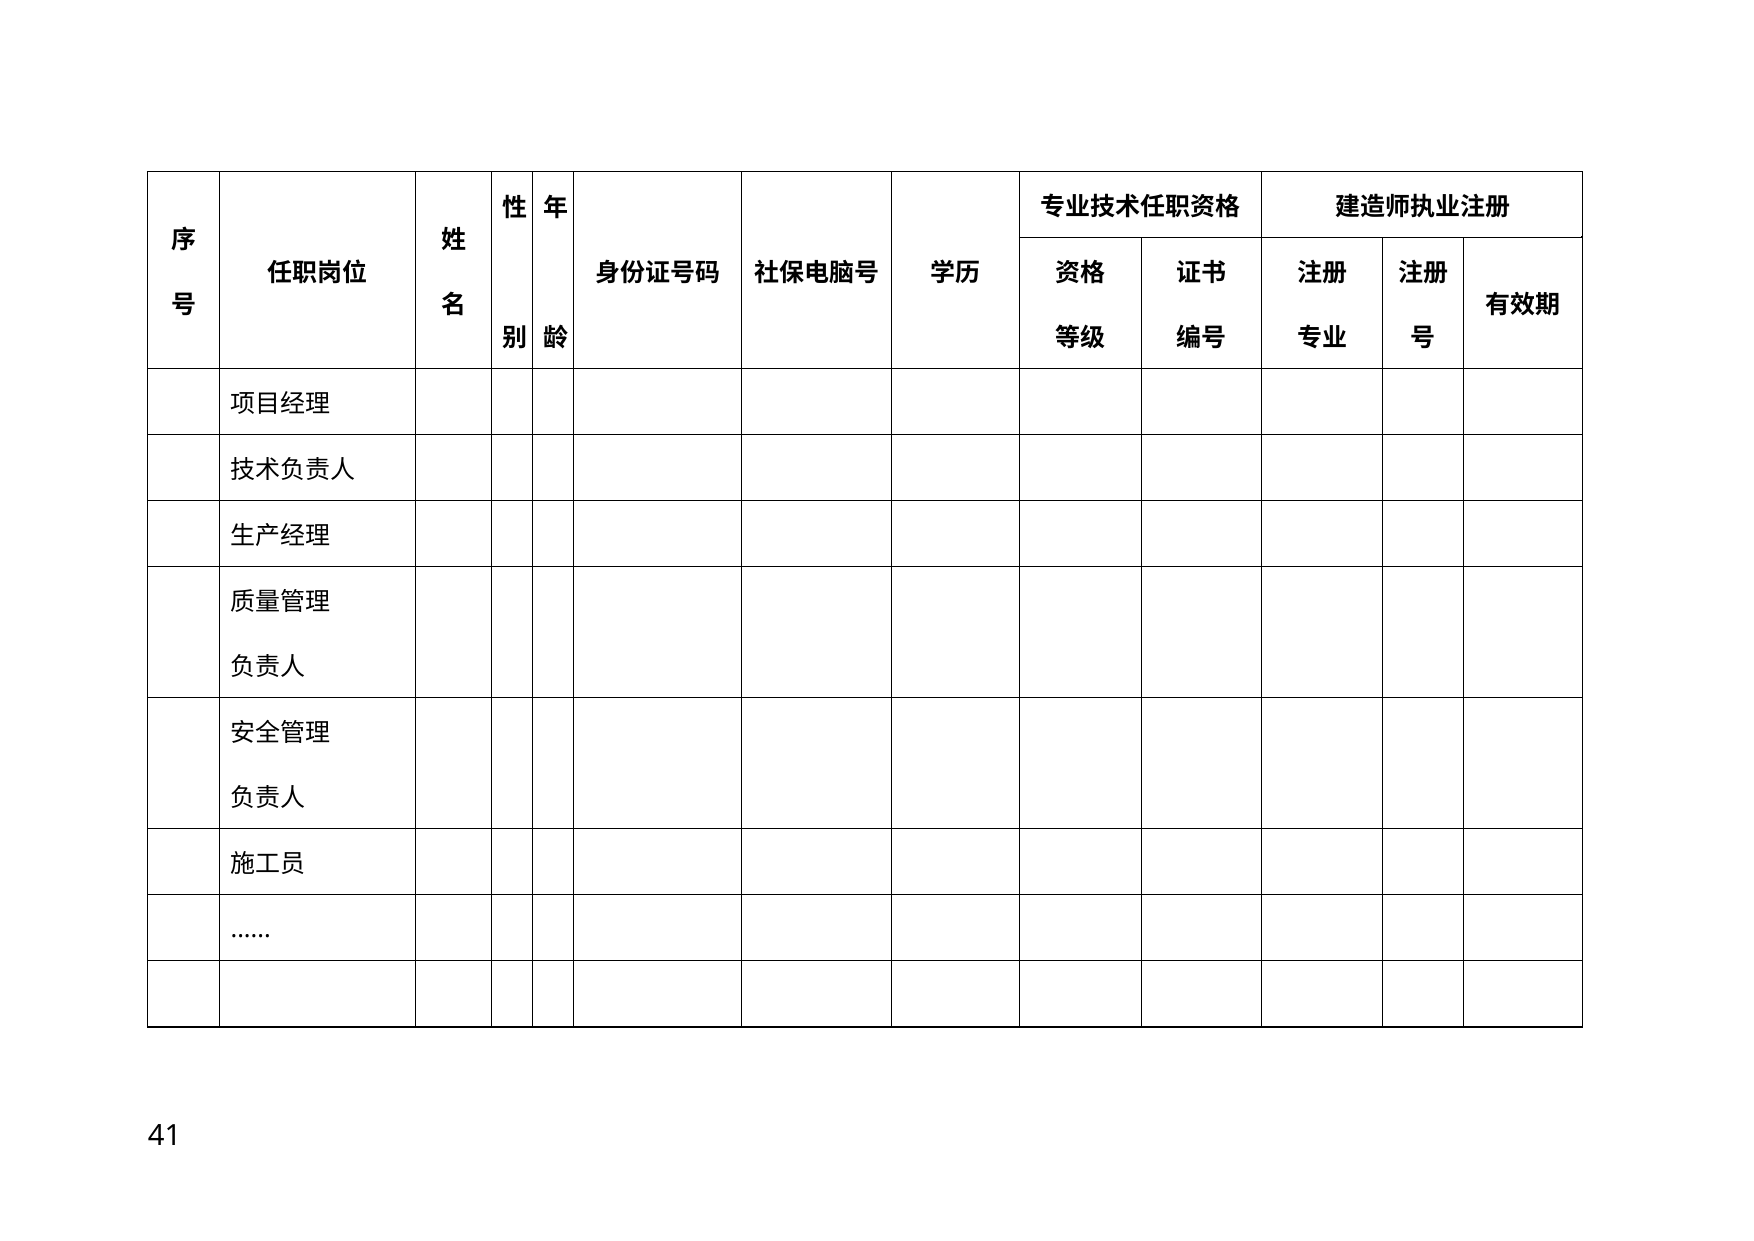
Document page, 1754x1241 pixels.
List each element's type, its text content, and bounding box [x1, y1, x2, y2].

table_cell 安全管理 负责人 [220, 698, 415, 828]
table_cell [574, 501, 741, 566]
table_cell [533, 435, 573, 500]
table_cell [416, 567, 491, 697]
table_header 性 别 [492, 172, 532, 368]
table_cell [1464, 698, 1582, 828]
table_header 序号 [148, 172, 219, 368]
table_cell [1262, 698, 1382, 828]
table_cell [148, 698, 219, 828]
table_cell [1020, 567, 1141, 697]
table_cell [492, 961, 532, 1026]
table_cell [742, 698, 891, 828]
table_cell 施工员 [220, 829, 415, 894]
table_cell [1383, 961, 1463, 1026]
table_cell [574, 961, 741, 1026]
table_cell [1262, 829, 1382, 894]
table_cell [533, 369, 573, 434]
table_cell [574, 895, 741, 960]
table_cell 质量管理 负责人 [220, 567, 415, 697]
table_cell 证书 编号 [1142, 238, 1261, 368]
table_cell [1142, 369, 1261, 434]
table_header 姓 名 [416, 172, 491, 368]
table_cell [1020, 829, 1141, 894]
table_cell [892, 829, 1019, 894]
table_cell [1464, 829, 1582, 894]
table_cell [492, 435, 532, 500]
table_cell [1464, 435, 1582, 500]
table_cell [574, 698, 741, 828]
table_cell [492, 698, 532, 828]
table_cell 生产经理 [220, 501, 415, 566]
table_cell [1262, 501, 1382, 566]
table_cell [492, 567, 532, 697]
table_cell [1262, 369, 1382, 434]
table_cell [892, 435, 1019, 500]
table_cell [892, 698, 1019, 828]
table_cell [574, 369, 741, 434]
table_header 任职岗位 [220, 172, 415, 368]
table_cell [148, 567, 219, 697]
table_header 建造师执业注册 [1262, 172, 1582, 237]
table_header 身份证号码 [574, 172, 741, 368]
table_cell [1142, 435, 1261, 500]
table_cell [1383, 698, 1463, 828]
table_cell [1142, 829, 1261, 894]
table_cell [1142, 501, 1261, 566]
table_cell [1383, 501, 1463, 566]
table_cell [1020, 961, 1141, 1026]
table_cell [1262, 567, 1382, 697]
table_cell [492, 369, 532, 434]
table_cell [1464, 895, 1582, 960]
table_cell [1464, 501, 1582, 566]
table_cell [892, 501, 1019, 566]
table_cell [574, 435, 741, 500]
table_cell [742, 829, 891, 894]
table_cell [416, 829, 491, 894]
table_header 专业技术任职资格 [1020, 172, 1261, 237]
table_cell [742, 895, 891, 960]
table_cell [574, 829, 741, 894]
table_cell [148, 895, 219, 960]
table_cell [742, 369, 891, 434]
table_cell [492, 829, 532, 894]
table_cell [1142, 961, 1261, 1026]
table_cell 注册 专业 [1262, 238, 1382, 368]
table_cell [148, 501, 219, 566]
table_cell [742, 501, 891, 566]
table_cell [416, 501, 491, 566]
table_cell 资格 等级 [1020, 238, 1141, 368]
table_cell [1262, 435, 1382, 500]
table_header 社保电脑号 [742, 172, 891, 368]
table_cell [416, 698, 491, 828]
table_cell [892, 567, 1019, 697]
table_cell [892, 895, 1019, 960]
table_cell [533, 698, 573, 828]
table_cell [533, 501, 573, 566]
table_cell ...... [220, 895, 415, 960]
table_cell [1383, 369, 1463, 434]
table_cell [1142, 698, 1261, 828]
table_cell [742, 567, 891, 697]
table_cell [1020, 895, 1141, 960]
table_cell [1383, 895, 1463, 960]
table_cell [1383, 829, 1463, 894]
table_cell [220, 961, 415, 1026]
table_cell [533, 895, 573, 960]
table_cell [416, 369, 491, 434]
table_header 学历 [892, 172, 1019, 368]
table_cell 注册号 [1383, 238, 1463, 368]
table_header 年 龄 [533, 172, 573, 368]
table_cell [1142, 895, 1261, 960]
table_cell [416, 961, 491, 1026]
table_cell [1262, 961, 1382, 1026]
table_cell [892, 369, 1019, 434]
table_cell [533, 829, 573, 894]
table_cell [742, 435, 891, 500]
table_cell [148, 435, 219, 500]
table_cell [1020, 501, 1141, 566]
table_cell [492, 895, 532, 960]
table_cell [533, 961, 573, 1026]
table_cell [148, 829, 219, 894]
table_cell [416, 895, 491, 960]
table_cell 项目经理 [220, 369, 415, 434]
table_cell [1383, 567, 1463, 697]
table_cell [892, 961, 1019, 1026]
table_cell [1020, 698, 1141, 828]
table_cell [1020, 435, 1141, 500]
table_cell [1383, 435, 1463, 500]
table_cell [533, 567, 573, 697]
table_cell [492, 501, 532, 566]
table_cell [148, 369, 219, 434]
table_cell [148, 961, 219, 1026]
table_cell [574, 567, 741, 697]
table_cell 技术负责人 [220, 435, 415, 500]
table_cell [416, 435, 491, 500]
table_cell [1020, 369, 1141, 434]
table_cell [1262, 895, 1382, 960]
table_cell [1464, 961, 1582, 1026]
table_cell [742, 961, 891, 1026]
table_cell [1464, 567, 1582, 697]
table_cell [1464, 369, 1582, 434]
table_cell 有效期 [1464, 238, 1582, 368]
table_cell [1142, 567, 1261, 697]
